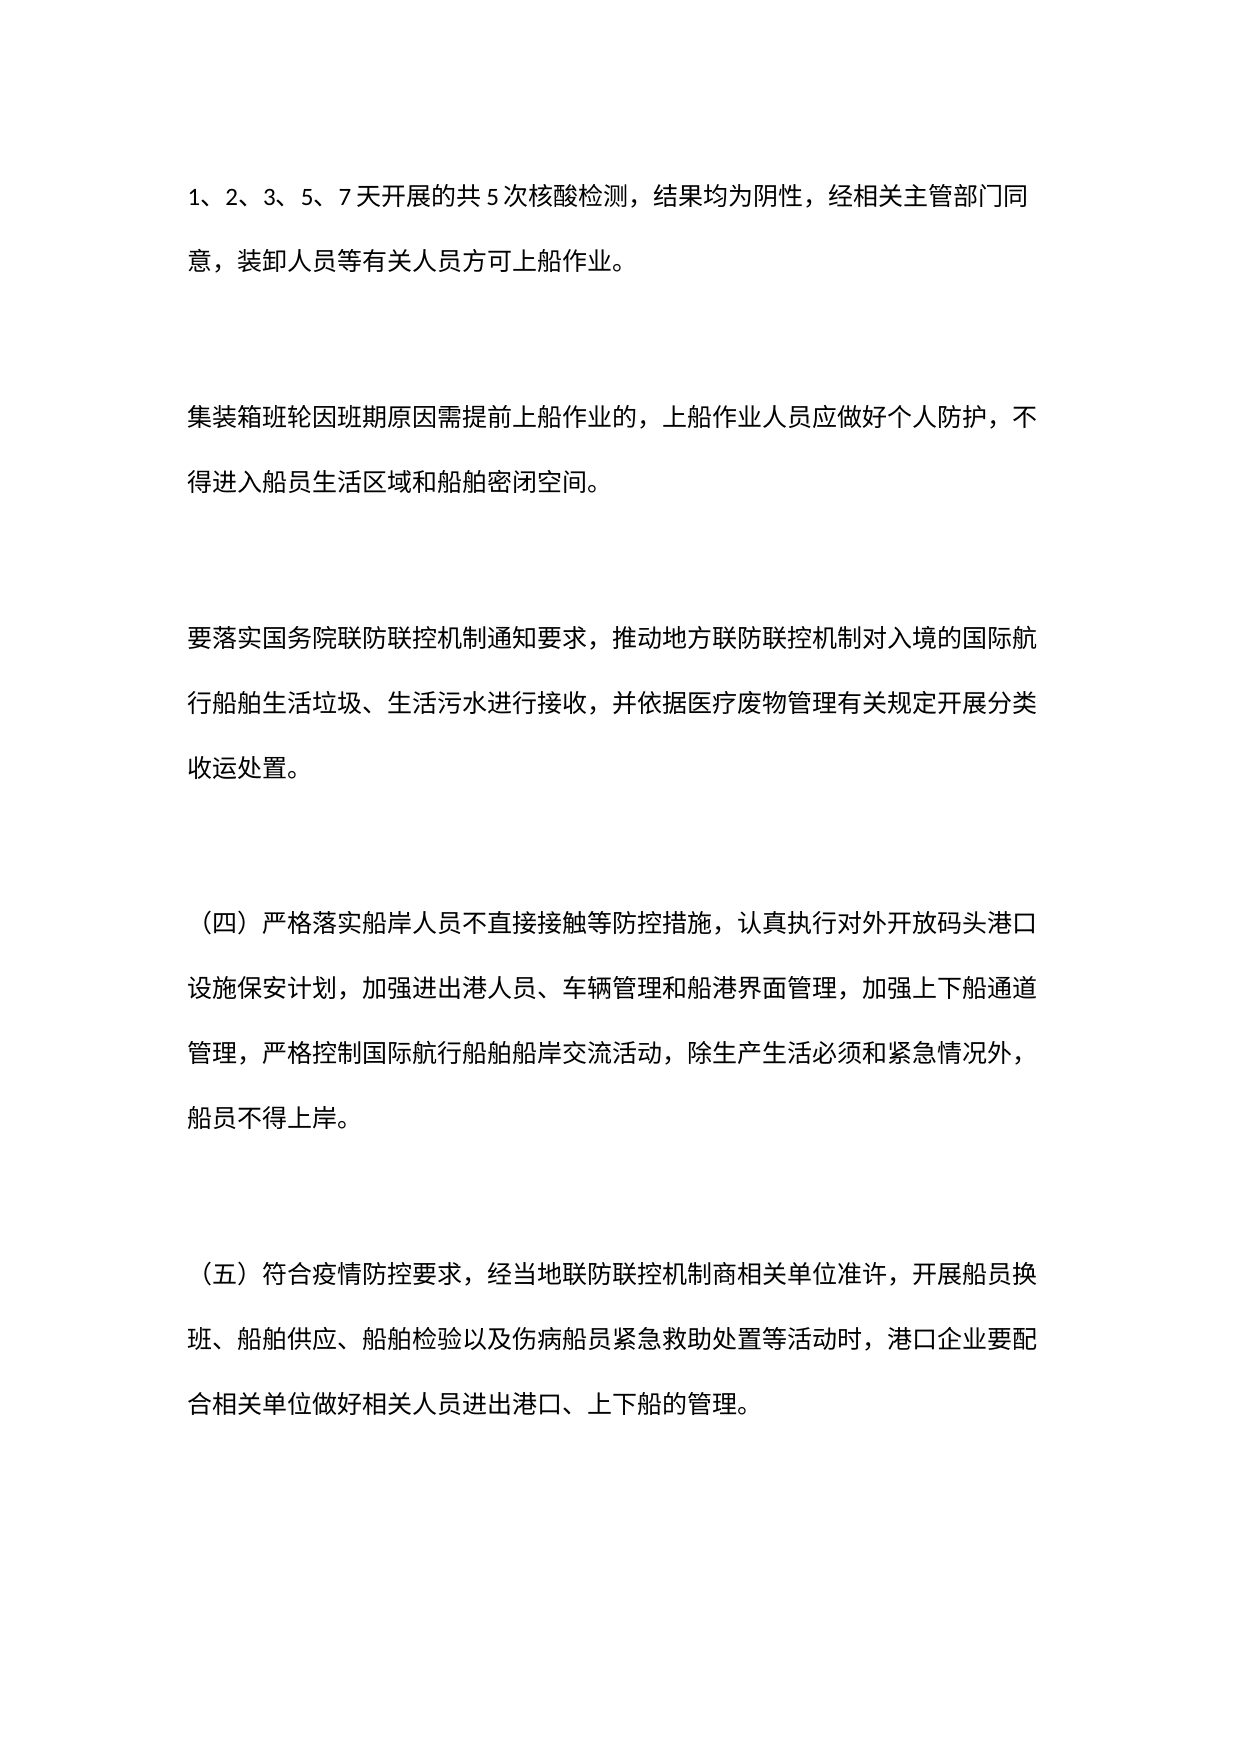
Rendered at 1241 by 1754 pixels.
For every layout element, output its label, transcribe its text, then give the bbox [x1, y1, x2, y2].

text （四）严格落实船岸人员不直接接触等防控措施，认真执行对外开放码头港口设施保安计划，加强进出港人员、车辆管理和船港界面管理，加强上下船通道管理，严格控制国际航行船舶船岸交流活动，除生产生活必须和紧急情况外，船员不得上岸。 [187, 889, 1053, 1149]
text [187, 162, 1053, 292]
text （五）符合疫情防控要求，经当地联防联控机制商相关单位准许，开展船员换班、船舶供应、船舶检验以及伤病船员紧急救助处置等活动时，港口企业要配合相关单位做好相关人员进出港口、上下船的管理。 [187, 1240, 1053, 1435]
text 要落实国务院联防联控机制通知要求，推动地方联防联控机制对入境的国际航行船舶生活垃圾、生活污水进行接收，并依据医疗废物管理有关规定开展分类收运处置。 [187, 604, 1053, 799]
text 集装箱班轮因班期原因需提前上船作业的，上船作业人员应做好个人防护，不得进入船员生活区域和船舶密闭空间。 [187, 383, 1053, 513]
